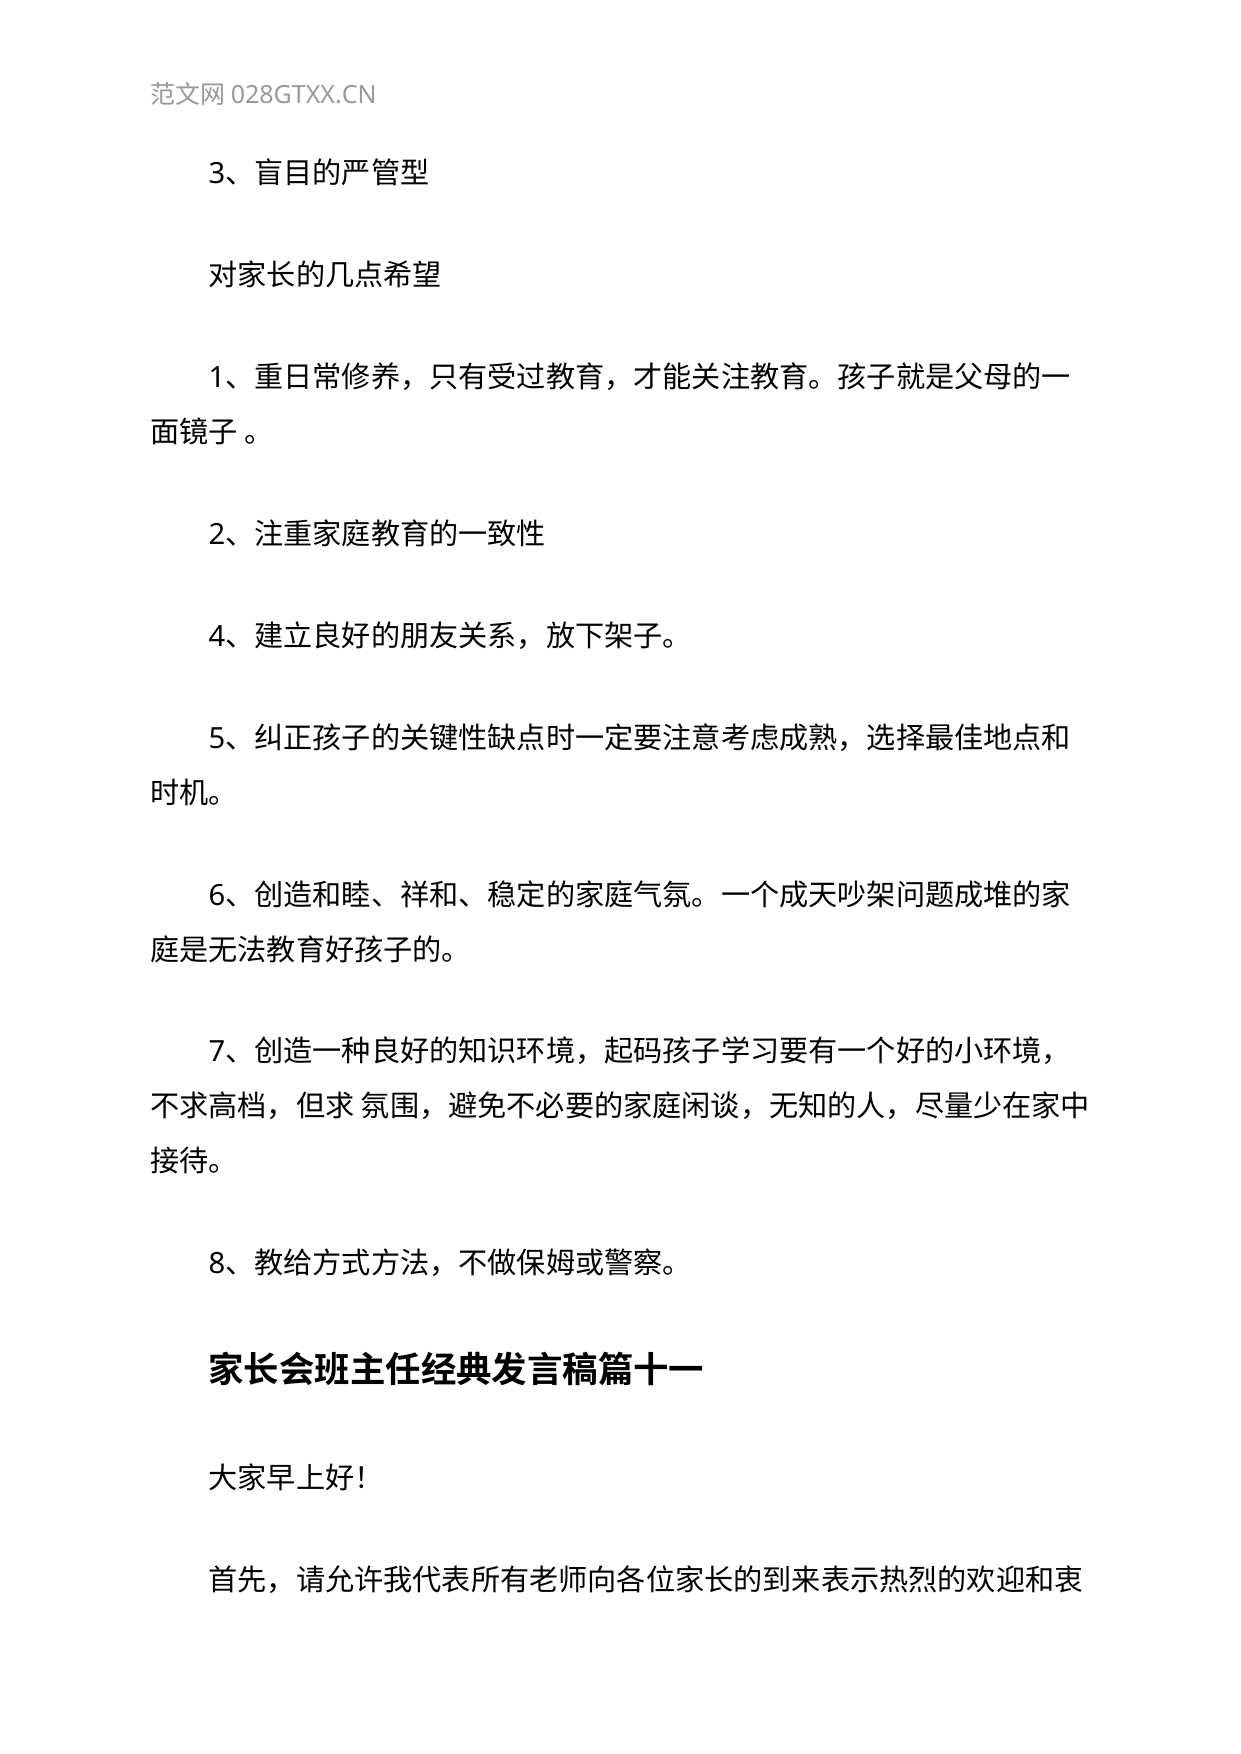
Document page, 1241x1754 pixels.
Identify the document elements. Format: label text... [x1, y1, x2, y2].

text 2、注重家庭教育的一致性 [150, 511, 1090, 553]
text 4、建立良好的朋友关系，放下架子。 [150, 612, 1090, 655]
text 7、创造一种良好的知识环境，起码孩子学习要有一个好的小环境，不求高档，但求 氛围，避免不必要的家庭闲谈，无知的人，尽量少在家中接待。 [150, 1028, 1090, 1180]
text 3、盲目的严管型 [150, 150, 1090, 192]
text 6、创造和睦、祥和、稳定的家庭气氛。一个成天吵架问题成堆的家庭是无法教育好孩子的。 [150, 871, 1090, 968]
text 5、纠正孩子的关键性缺点时一定要注意考虑成熟，选择最佳地点和时机。 [150, 714, 1090, 812]
text 对家长的几点希望 [150, 252, 1090, 294]
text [150, 1557, 1090, 1599]
text 家长会班主任经典发言稿篇十一 [150, 1342, 1090, 1393]
text 大家早上好！ [150, 1455, 1090, 1497]
text 1、重日常修养，只有受过教育，才能关注教育。孩子就是父母的一面镜子 。 [150, 354, 1090, 451]
text 8、教给方式方法，不做保姆或警察。 [150, 1240, 1090, 1282]
